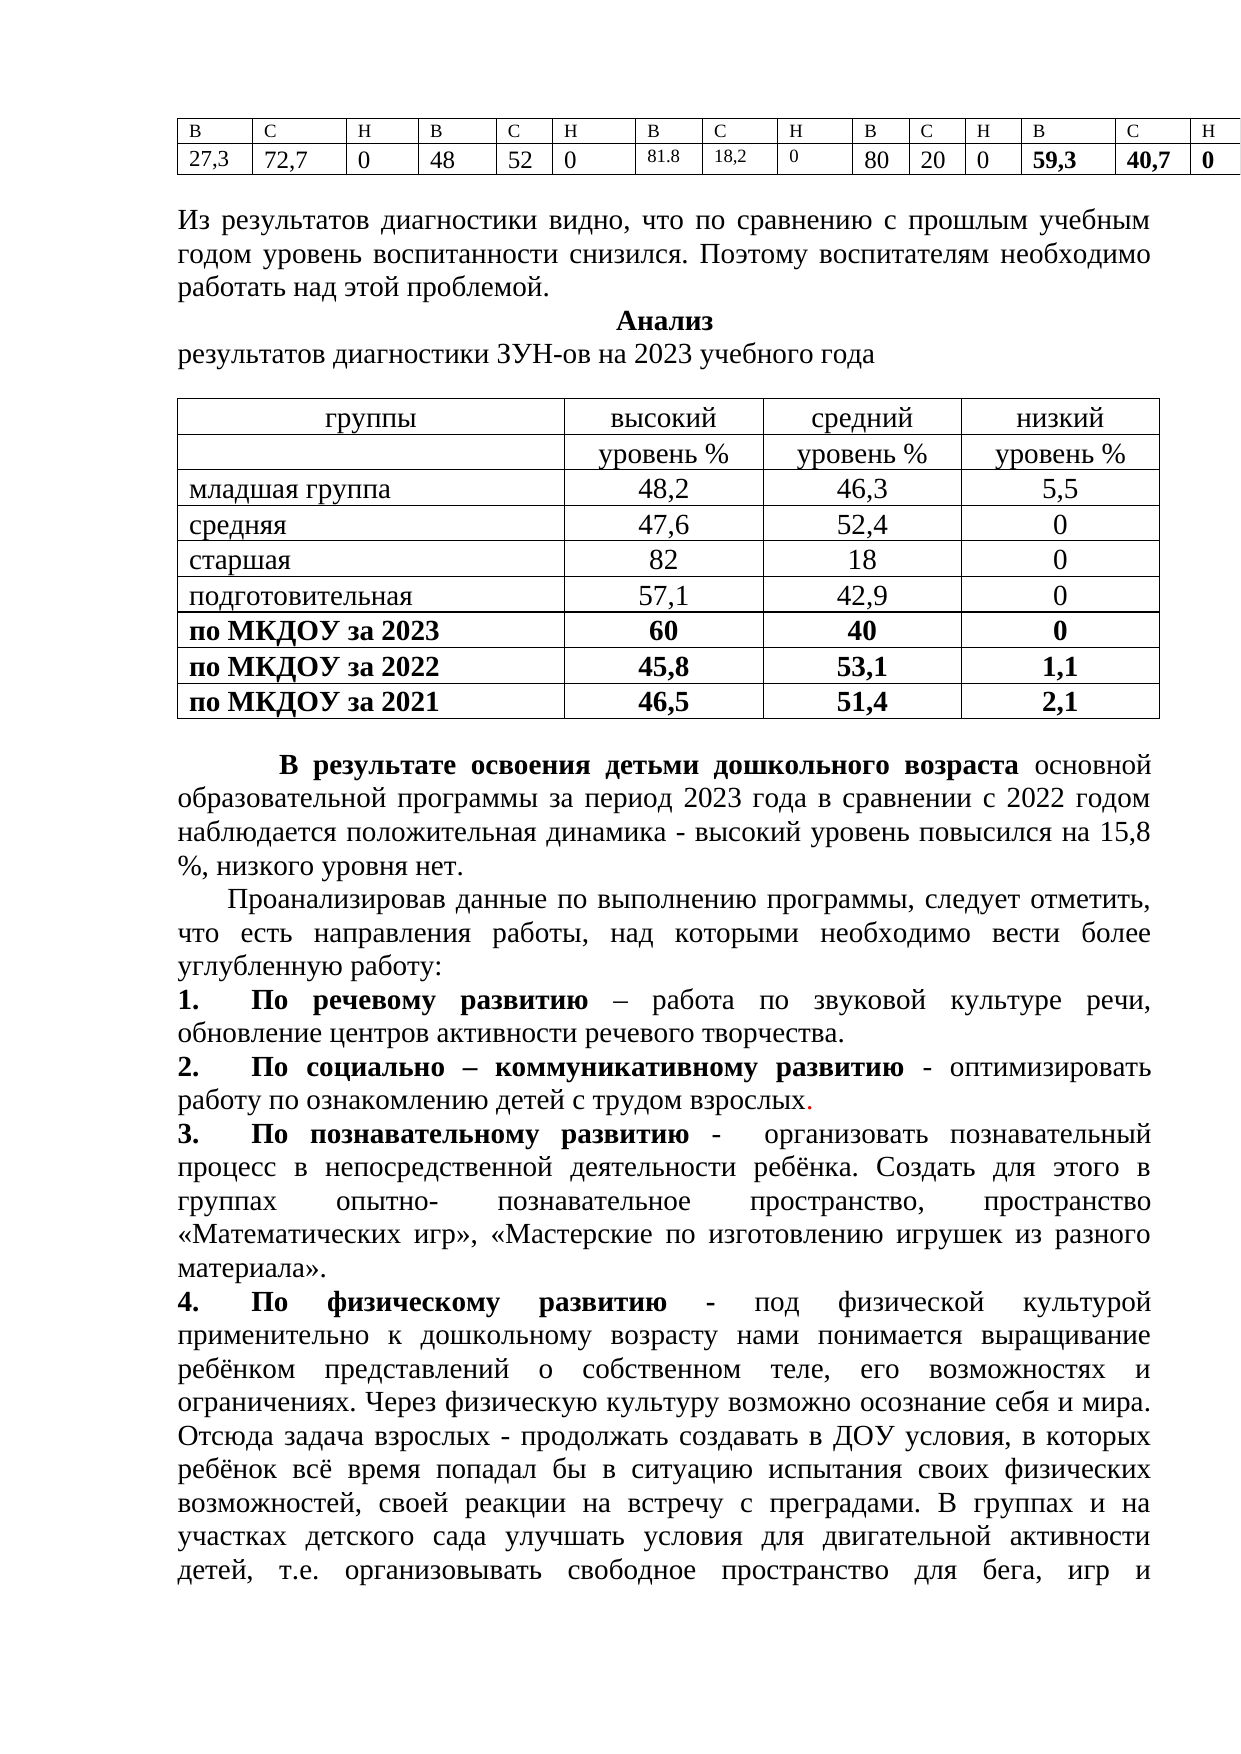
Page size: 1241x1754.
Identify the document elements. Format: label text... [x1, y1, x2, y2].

table_cell 2,1 [962, 684, 1159, 718]
table_cell 82 [565, 541, 763, 576]
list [177, 1284, 1152, 1586]
table_cell 20 [910, 144, 965, 173]
table_cell 40 [764, 613, 961, 647]
table_cell 0 [962, 613, 1159, 647]
text Анализ [177, 303, 1152, 337]
table_cell Н [347, 119, 418, 143]
table_cell 0 [778, 144, 852, 173]
table_cell 57,1 [565, 577, 763, 611]
table_header средний [764, 399, 961, 434]
table_cell 40,7 [1116, 144, 1190, 173]
table_header высокий [565, 399, 763, 434]
table_cell [178, 435, 564, 469]
table_cell 0 [966, 144, 1021, 173]
table_cell С [703, 119, 777, 143]
table_cell В [853, 119, 909, 143]
table_cell В [178, 119, 252, 143]
table_cell 0 [962, 506, 1159, 540]
table_cell уровень % [565, 435, 763, 469]
text Проанализировав данные по выполнению программы, следует отметить, что есть направления работы, над которыми необходимо вести более углубленную работу: [177, 881, 1152, 982]
table_cell 45,8 [565, 648, 763, 682]
text Из результатов диагностики видно, что по сравнению с прошлым учебным годом уровень воспитанности снизился. Поэтому воспитателям необходимо работать над этой проблемой. [177, 202, 1152, 303]
table_cell Н [966, 119, 1021, 143]
table_cell подготовительная [178, 577, 564, 611]
table_cell по МКДОУ за 2022 [178, 648, 564, 682]
table_cell С [253, 119, 346, 143]
table_cell 52,4 [764, 506, 961, 540]
table_cell по МКДОУ за 2023 [178, 613, 564, 647]
table_header группы [178, 399, 564, 434]
table_cell 1,1 [962, 648, 1159, 682]
table_cell 0 [347, 144, 418, 173]
list По познавательному развитию - организовать познавательный процесс в непосредственной деятельности ребёнка. Создать для этого в группах опытно- познавательное пространство, пространство «Математических игр», «Мастерские по изготовлению игрушек из разного материала». [177, 1116, 1152, 1284]
table_cell В [1022, 119, 1115, 143]
table_cell 0 [962, 541, 1159, 576]
table_cell 46,5 [565, 684, 763, 718]
table_cell В [419, 119, 496, 143]
table_cell старшая [178, 541, 564, 576]
table_cell 48,2 [565, 470, 763, 505]
text В результате освоения детьми дошкольного возраста основной образовательной программы за период 2023 года в сравнении с 2022 годом наблюдается положительная динамика - высокий уровень повысился на 15,8 %, низкого уровня нет. [177, 747, 1152, 881]
table_cell 0 [1191, 144, 1240, 173]
table_cell Н [1191, 119, 1240, 143]
table_cell 52 [497, 144, 552, 173]
table_cell 46,3 [764, 470, 961, 505]
table_cell средняя [178, 506, 564, 540]
table_cell 27,3 [178, 144, 252, 173]
table_cell уровень % [962, 435, 1159, 469]
table_cell 60 [565, 613, 763, 647]
table_cell 53,1 [764, 648, 961, 682]
text результатов диагностики ЗУН-ов на 2023 учебного года [177, 337, 1152, 370]
list По речевому развитию – работа по звуковой культуре речи, обновление центров активности речевого творчества. [177, 982, 1152, 1049]
table_cell 47,6 [565, 506, 763, 540]
table_cell 72,7 [253, 144, 346, 173]
table_cell Н [778, 119, 852, 143]
table_cell Н [553, 119, 635, 143]
table_cell В [636, 119, 702, 143]
table_cell 48 [419, 144, 496, 173]
table_cell младшая группа [178, 470, 564, 505]
table_cell С [1116, 119, 1190, 143]
table_cell уровень % [764, 435, 961, 469]
table_cell 81.8 [636, 144, 702, 173]
table_cell 59,3 [1022, 144, 1115, 173]
table_cell С [497, 119, 552, 143]
list По социально – коммуникативному развитию - оптимизировать работу по ознакомлению детей с трудом взрослых. [177, 1049, 1152, 1116]
table_cell по МКДОУ за 2021 [178, 684, 564, 718]
table_cell 0 [553, 144, 635, 173]
table_cell 80 [853, 144, 909, 173]
table_cell 42,9 [764, 577, 961, 611]
table_header низкий [962, 399, 1159, 434]
table_cell 0 [962, 577, 1159, 611]
table_cell 51,4 [764, 684, 961, 718]
table_cell 18 [764, 541, 961, 576]
table_cell 5,5 [962, 470, 1159, 505]
table_cell С [910, 119, 965, 143]
table_cell 18,2 [703, 144, 777, 173]
